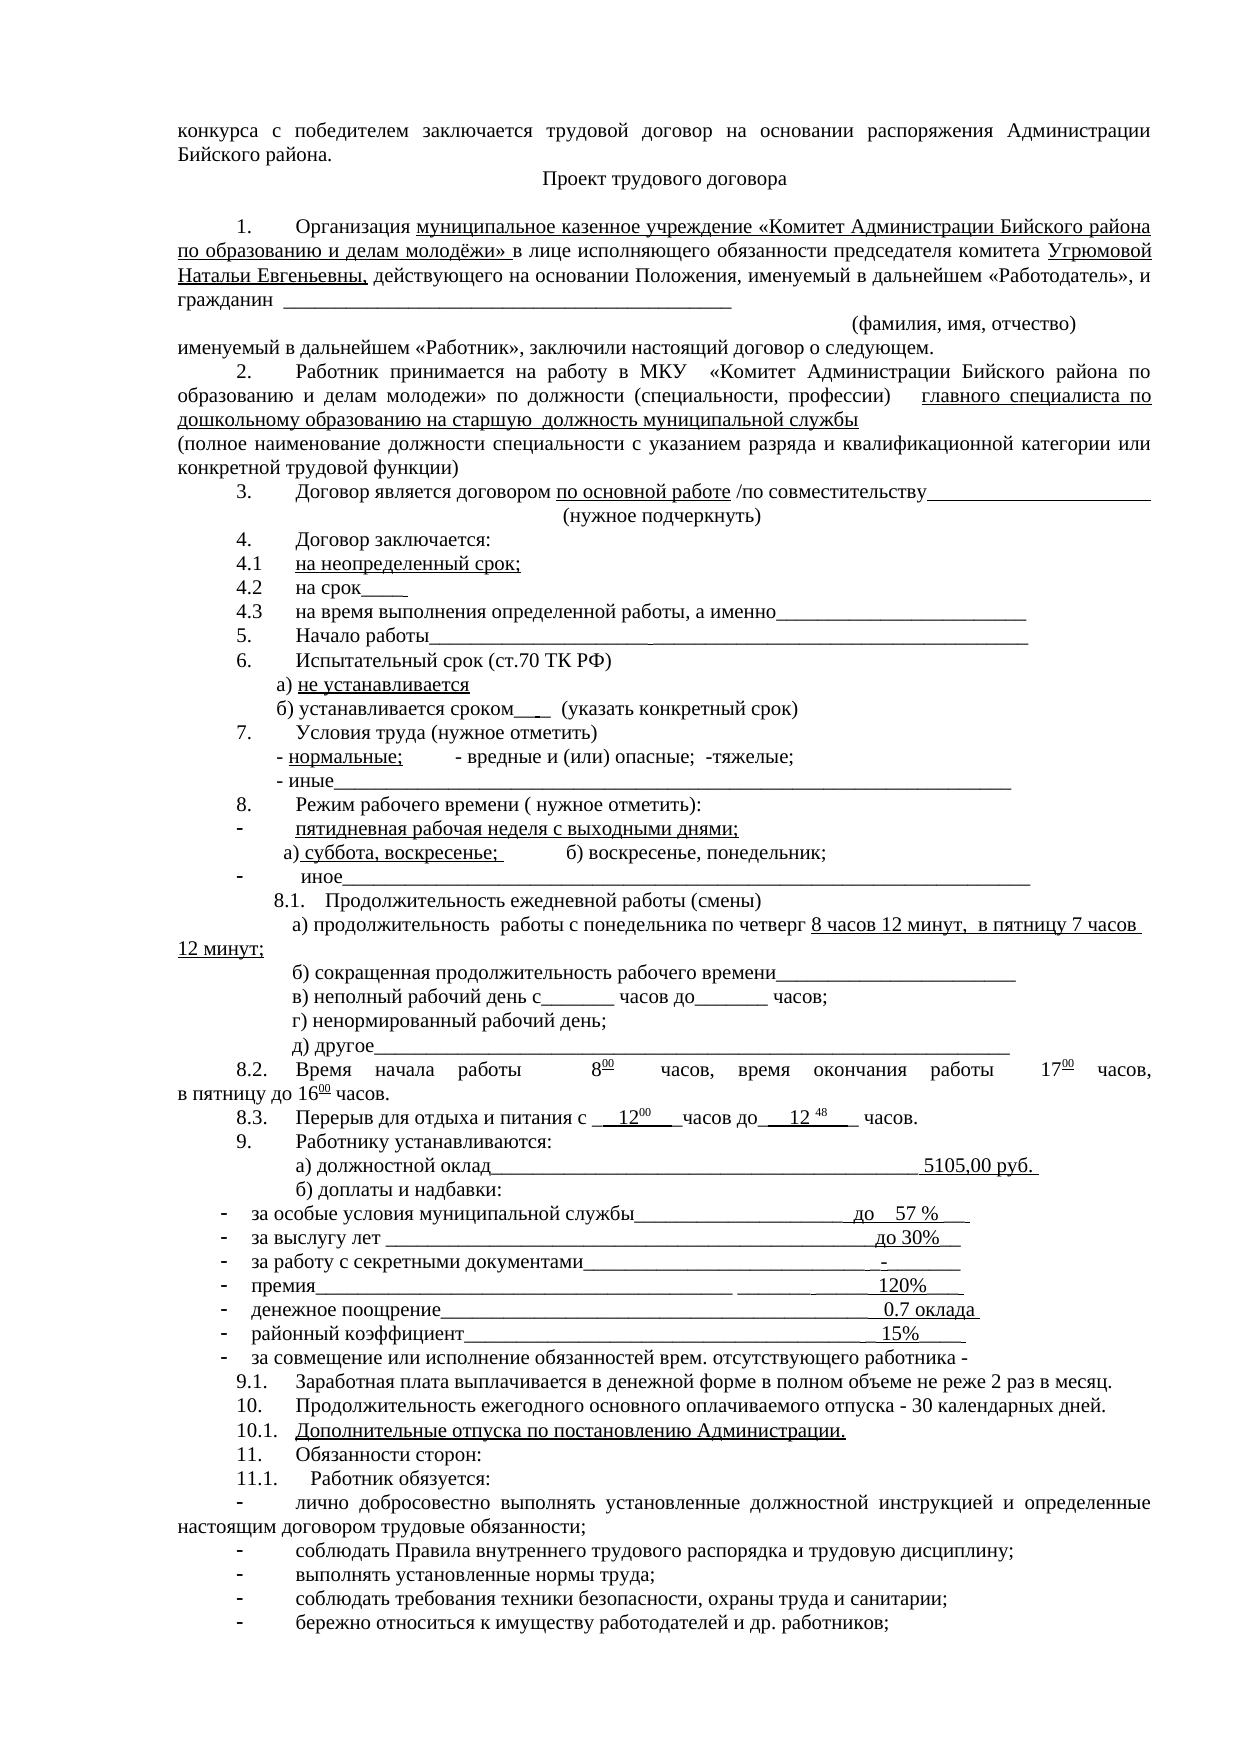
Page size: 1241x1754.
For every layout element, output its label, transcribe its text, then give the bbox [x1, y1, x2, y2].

list за работу с секретными документами___________________________ _-_______ [177, 1249, 1152, 1273]
list за совмещение или исполнение обязанностей врем. отсутствующего работника - [177, 1345, 1152, 1369]
list Заработная плата выплачивается в денежной форме в полном объеме не реже 2 раз в месяц. [177, 1369, 1152, 1393]
list денежное поощрение_________________________________________ 0.7 оклада [177, 1297, 1152, 1321]
text д) другое_____________________________________________________________ [177, 1032, 1152, 1057]
text - нормальные; - вредные и (или) опасные; -тяжелые; [177, 744, 1152, 768]
list премия________________________________________ _______ _____ 120%___ [177, 1273, 1152, 1297]
list Начало работы_____________________ ____________________________________ [177, 623, 1152, 647]
text а) суббота, воскресенье; б) воскресенье, понедельник; [236, 840, 1152, 864]
text (полное наименование должности специальности с указанием разряда и квалификационной категории или конкретной трудовой функции) [177, 431, 1152, 479]
list Время начала работы 800 часов, время окончания работы 1700 часов, в пятницу до 1600 часов. [177, 1057, 1152, 1105]
list Договор является договором по основной работе /по совместительству [177, 479, 1152, 503]
list Работник принимается на работу в МКУ «Комитет Администрации Бийского района по образованию и делам молодежи» по должности (специальности, профессии) главного специалиста по дошкольному образованию на старшую должность муниципальной службы [177, 359, 1152, 431]
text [177, 118, 1152, 166]
list Продолжительность ежедневной работы (смены) [252, 888, 1152, 912]
list бережно относиться к имуществу работодателей и др. работников; [177, 1610, 1152, 1634]
list выполнять установленные нормы труда; [177, 1562, 1152, 1586]
text б) устанавливается сроком__ _ (указать конкретный срок) [177, 696, 1152, 720]
list за особые условия муниципальной службы____________________ до 57 % __ [177, 1201, 1152, 1225]
list Режим рабочего времени ( нужное отметить): [177, 792, 1152, 816]
list на неопределенный срок; [177, 551, 1152, 575]
list за выслугу лет _______________________________________________до 30%__ [177, 1225, 1152, 1249]
list соблюдать требования техники безопасности, охраны труда и санитарии; [177, 1586, 1152, 1610]
list Испытательный срок (ст.70 ТК РФ) [177, 647, 1152, 672]
text (фамилия, имя, отчество) [177, 311, 1152, 335]
text Проект трудового договора [177, 166, 1152, 190]
text б) доплаты и надбавки: [177, 1177, 1152, 1201]
text а) не устанавливается [177, 672, 1152, 696]
text а) должностной оклад_________________________________________ 5105,00 руб. [177, 1153, 1152, 1177]
list соблюдать Правила внутреннего трудового распорядка и трудовую дисциплину; [177, 1538, 1152, 1562]
list пятидневная рабочая неделя с выходными днями; [177, 816, 1152, 840]
list Работнику устанавливаются: [177, 1129, 1152, 1153]
list Работник обязуется: [177, 1466, 1152, 1490]
text именуемый в дальнейшем «Работник», заключили настоящий договор о следующем. [177, 335, 1152, 359]
list Дополнительные отпуска по постановлению Администрации. [177, 1417, 1152, 1442]
list на срок____ [177, 575, 1152, 599]
list лично добросовестно выполнять установленные должностной инструкцией и определенные настоящим договором трудовые обязанности; [177, 1490, 1152, 1538]
list Продолжительность ежегодного основного оплачиваемого отпуска - 30 календарных дней. [177, 1393, 1152, 1417]
list Условия труда (нужное отметить) [177, 720, 1152, 744]
list Организация муниципальное казенное учреждение «Комитет Администрации Бийского района по образованию и делам молодёжи» в лице исполняющего обязанности председателя комитета Угрюмовой Натальи Евгеньевны, действующего на основании Положения, именуемый в дальнейшем «Работодатель», и гражданин ___________________________________________ [177, 214, 1152, 311]
list иное__________________________________________________________________ [177, 864, 1152, 888]
list Перерыв для отдыха и питания с _ 1200 _часов до_ 12 48 _ часов. [177, 1105, 1152, 1129]
text а) продолжительность работы с понедельника по четверг 8 часов 12 минут, в пятницу 7 часов 12 минут; [177, 912, 1152, 960]
text б) сокращенная продолжительность рабочего времени_______________________ [177, 960, 1152, 984]
list районный коэффициент______________________________________ _ 15%____ [177, 1321, 1152, 1345]
text - иные_________________________________________________________________ [177, 768, 1152, 792]
text (нужное подчеркнуть) [177, 503, 1152, 527]
text в) неполный рабочий день с_______ часов до_______ часов; [177, 984, 1152, 1008]
list Договор заключается: [177, 527, 1152, 551]
list Обязанности сторон: [177, 1442, 1152, 1466]
list на время выполнения определенной работы, а именно________________________ [177, 599, 1152, 623]
text г) ненормированный рабочий день; [177, 1008, 1152, 1032]
